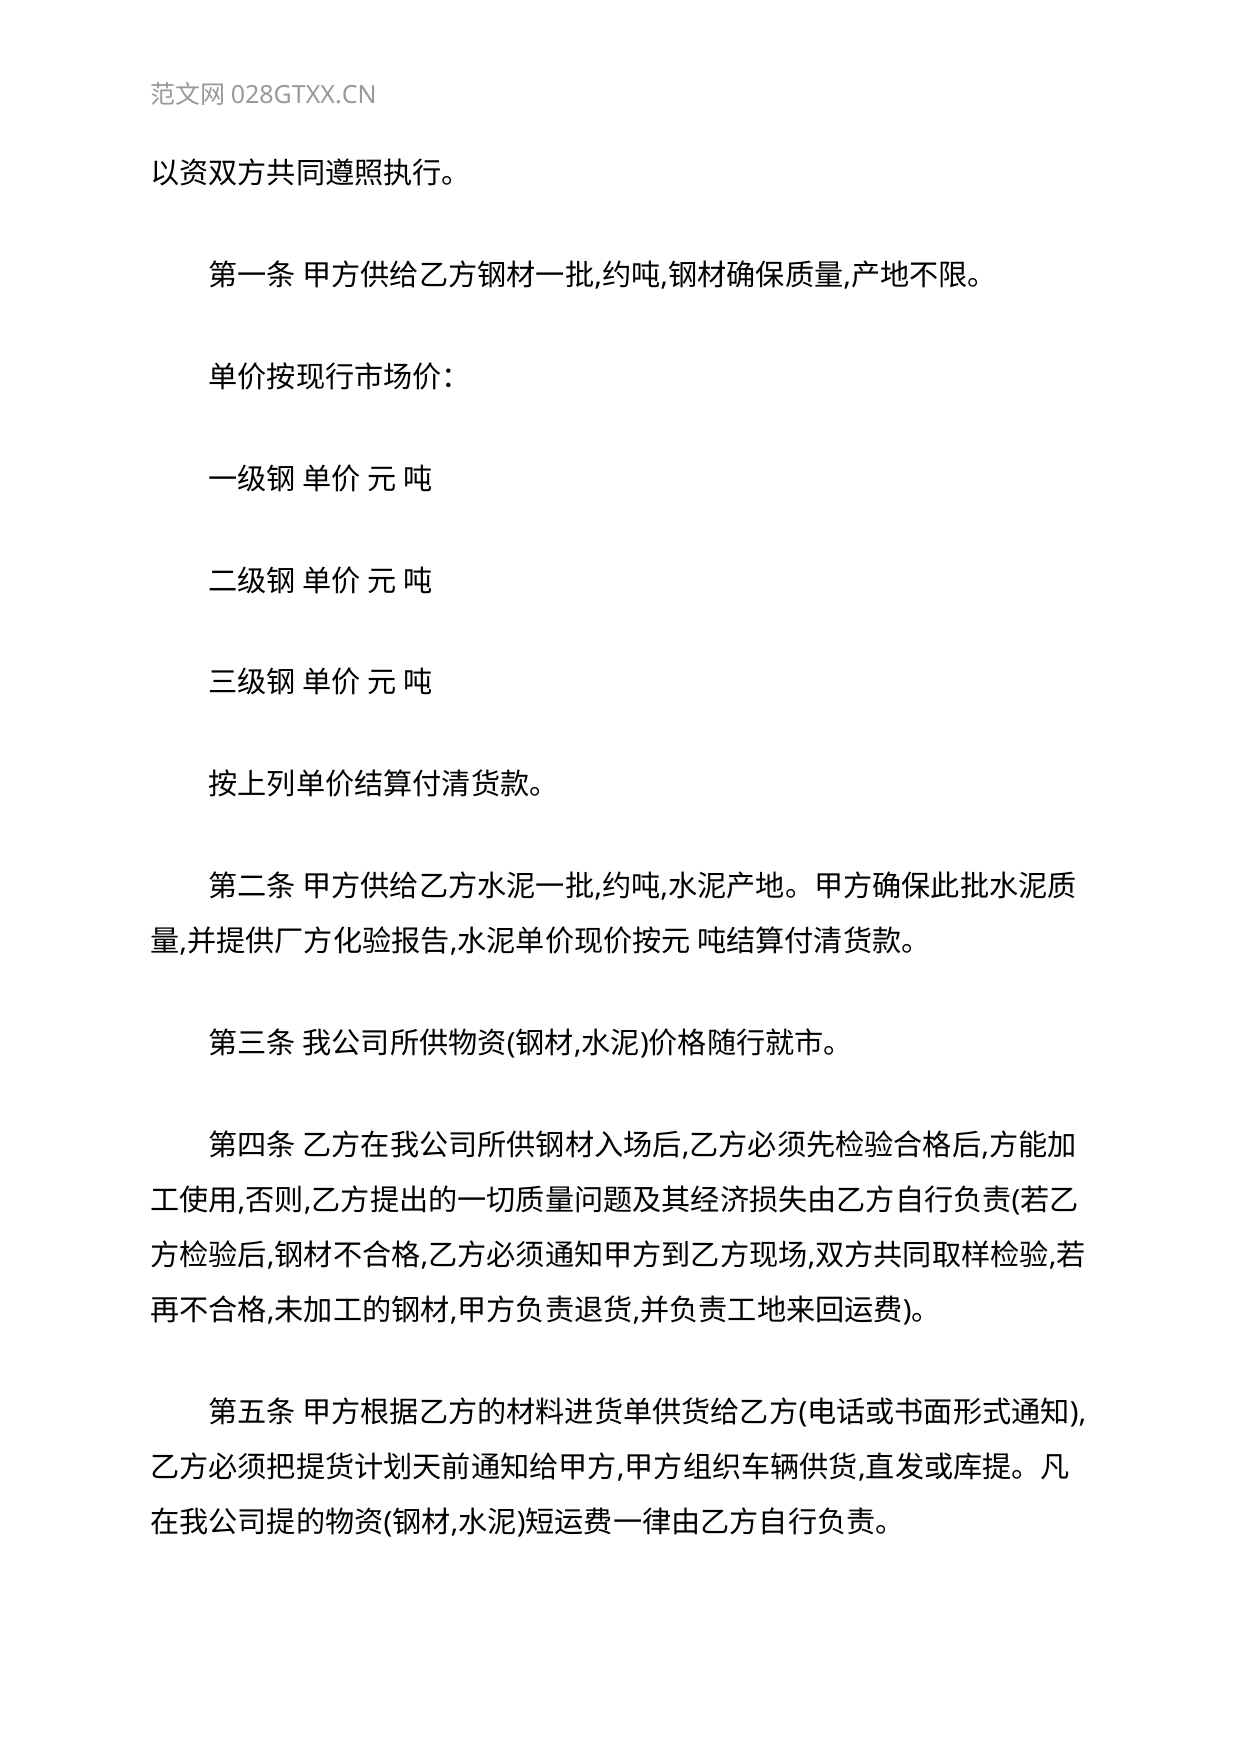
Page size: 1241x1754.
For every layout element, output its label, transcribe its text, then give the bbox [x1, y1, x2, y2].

text 第一条 甲方供给乙方钢材一批,约吨,钢材确保质量,产地不限。 [150, 252, 1090, 294]
text 第三条 我公司所供物资(钢材,水泥)价格随行就市。 [150, 1019, 1090, 1062]
text 三级钢 单价 元 吨 [150, 659, 1090, 701]
text 按上列单价结算付清货款。 [150, 761, 1090, 803]
text 二级钢 单价 元 吨 [150, 557, 1090, 599]
text 第四条 乙方在我公司所供钢材入场后,乙方必须先检验合格后,方能加工使用,否则,乙方提出的一切质量问题及其经济损失由乙方自行负责(若乙方检验后,钢材不合格,乙方必须通知甲方到乙方现场,双方共同取样检验,若再不合格,未加工的钢材,甲方负责退货,并负责工地来回运费)。 [150, 1122, 1090, 1329]
text 单价按现行市场价： [150, 354, 1090, 396]
text 第五条 甲方根据乙方的材料进货单供货给乙方(电话或书面形式通知),乙方必须把提货计划天前通知给甲方,甲方组织车辆供货,直发或库提。凡在我公司提的物资(钢材,水泥)短运费一律由乙方自行负责。 [150, 1388, 1090, 1541]
text 第二条 甲方供给乙方水泥一批,约吨,水泥产地。甲方确保此批水泥质量,并提供厂方化验报告,水泥单价现价按元 吨结算付清货款。 [150, 863, 1090, 960]
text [150, 150, 1090, 192]
text 一级钢 单价 元 吨 [150, 456, 1090, 498]
